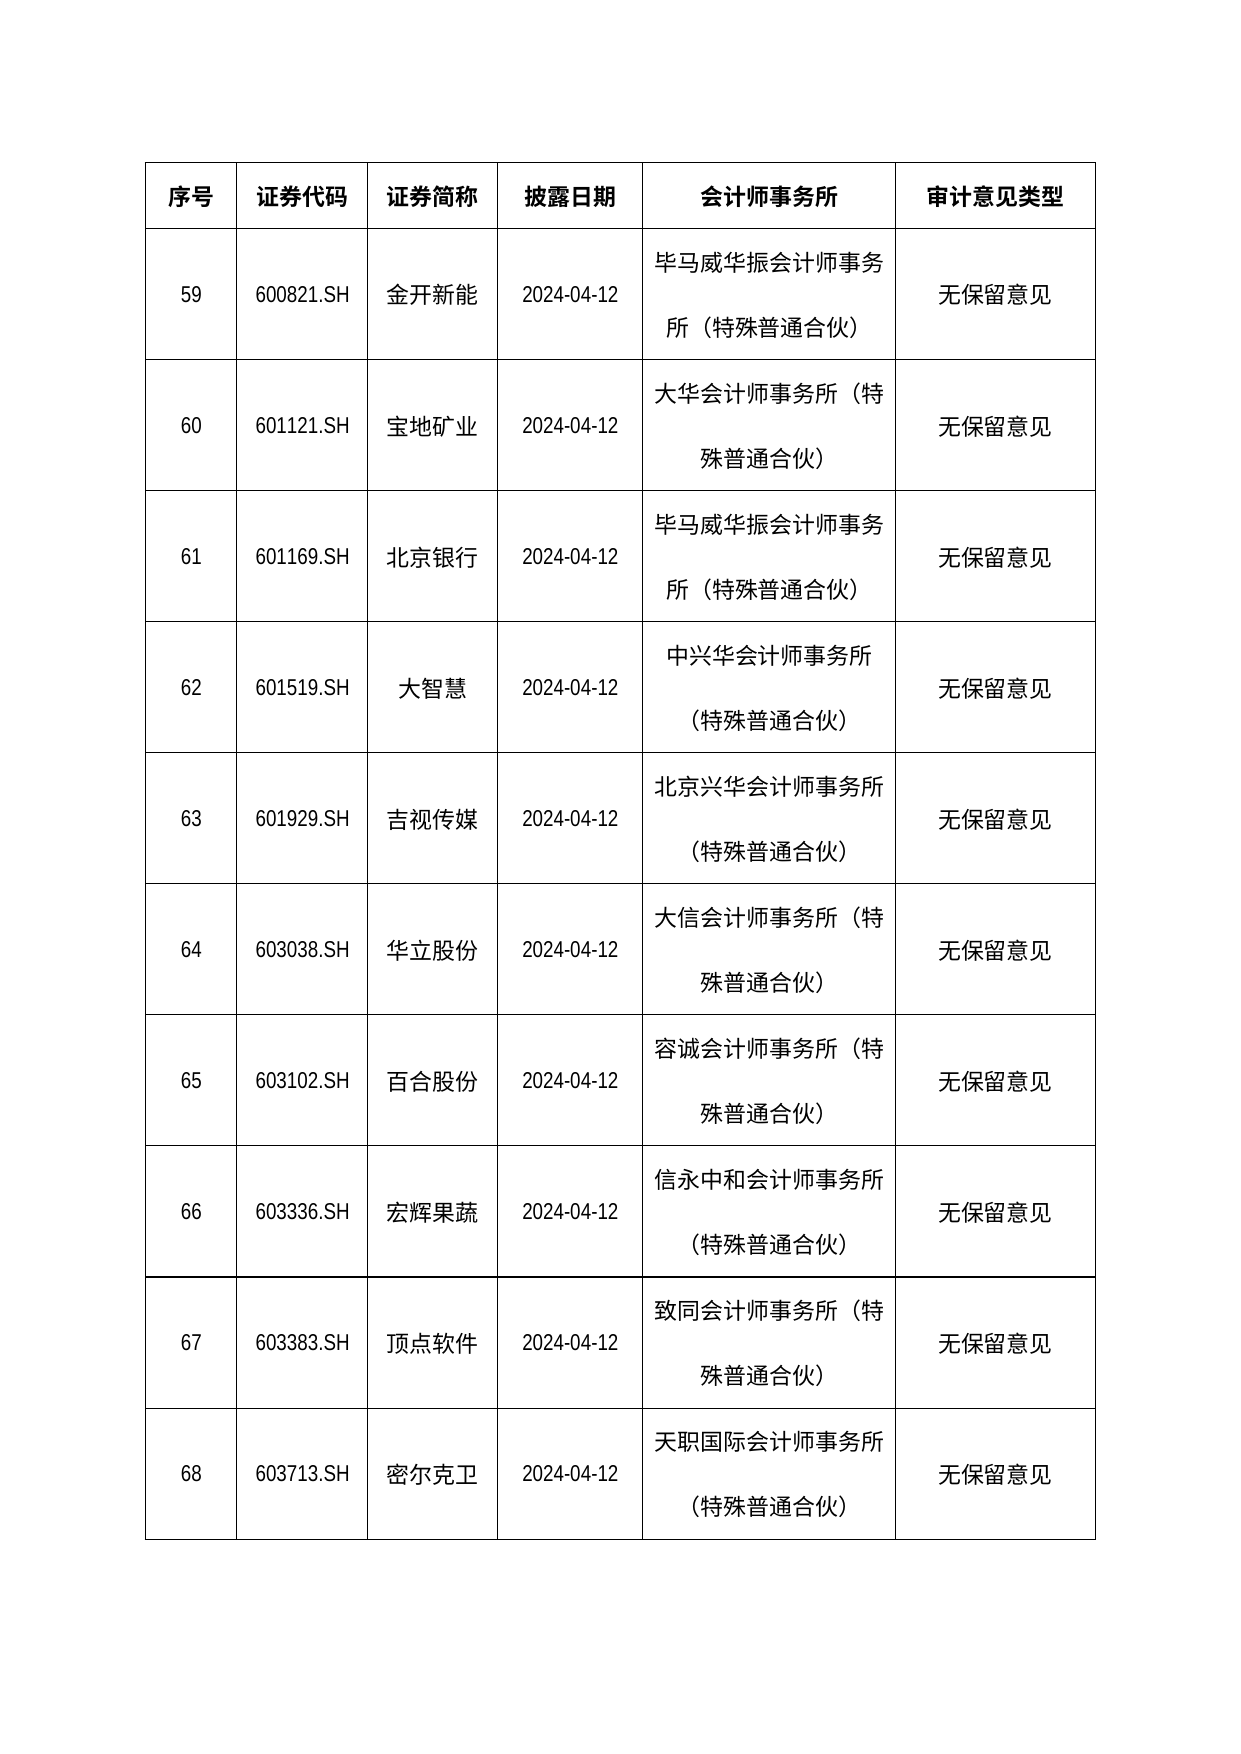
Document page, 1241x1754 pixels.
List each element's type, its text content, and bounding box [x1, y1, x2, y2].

table_cell 2024-04-12 [498, 1278, 642, 1407]
table_cell 60 [146, 360, 236, 490]
table_cell 无保留意见 [896, 360, 1095, 490]
table_cell 2024-04-12 [498, 229, 642, 359]
table_cell 2024-04-12 [498, 491, 642, 621]
table_cell 601121.SH [237, 360, 367, 490]
table_cell 2024-04-12 [498, 622, 642, 752]
table_cell 603336.SH [237, 1146, 367, 1276]
table_cell 中兴华会计师事务所（特殊普通合伙） [643, 622, 895, 752]
table_cell 603713.SH [237, 1409, 367, 1538]
table_cell 致同会计师事务所（特殊普通合伙） [643, 1278, 895, 1407]
table_cell 信永中和会计师事务所（特殊普通合伙） [643, 1146, 895, 1276]
table_cell 67 [146, 1278, 236, 1407]
table_cell 金开新能 [368, 229, 497, 359]
table_cell 66 [146, 1146, 236, 1276]
table_cell 顶点软件 [368, 1278, 497, 1407]
table_cell 2024-04-12 [498, 1015, 642, 1145]
table_cell 毕马威华振会计师事务所（特殊普通合伙） [643, 491, 895, 621]
table_header 披露日期 [498, 163, 642, 228]
table_cell 容诚会计师事务所（特殊普通合伙） [643, 1015, 895, 1145]
table_cell 600821.SH [237, 229, 367, 359]
table_cell 62 [146, 622, 236, 752]
table_cell 毕马威华振会计师事务所（特殊普通合伙） [643, 229, 895, 359]
table_cell 百合股份 [368, 1015, 497, 1145]
table_cell 2024-04-12 [498, 360, 642, 490]
table_cell 2024-04-12 [498, 753, 642, 883]
table_header 序号 [146, 163, 236, 228]
table_header 会计师事务所 [643, 163, 895, 228]
table_cell 大智慧 [368, 622, 497, 752]
table_cell 北京兴华会计师事务所（特殊普通合伙） [643, 753, 895, 883]
table_cell 603383.SH [237, 1278, 367, 1407]
table_cell 无保留意见 [896, 1015, 1095, 1145]
table_cell 无保留意见 [896, 1409, 1095, 1538]
table_cell 61 [146, 491, 236, 621]
table_cell 无保留意见 [896, 491, 1095, 621]
table_cell 59 [146, 229, 236, 359]
table_cell 2024-04-12 [498, 1409, 642, 1538]
table_header 证券简称 [368, 163, 497, 228]
table_cell 65 [146, 1015, 236, 1145]
table_cell 无保留意见 [896, 1146, 1095, 1276]
table_cell 无保留意见 [896, 622, 1095, 752]
table_cell 无保留意见 [896, 1278, 1095, 1407]
table_cell 大信会计师事务所（特殊普通合伙） [643, 884, 895, 1014]
table_cell 天职国际会计师事务所（特殊普通合伙） [643, 1409, 895, 1538]
table_cell 大华会计师事务所（特殊普通合伙） [643, 360, 895, 490]
table_cell 68 [146, 1409, 236, 1538]
table_header 审计意见类型 [896, 163, 1095, 228]
table_cell 无保留意见 [896, 229, 1095, 359]
table_cell 2024-04-12 [498, 884, 642, 1014]
table_cell 64 [146, 884, 236, 1014]
table_cell 2024-04-12 [498, 1146, 642, 1276]
table_cell 601169.SH [237, 491, 367, 621]
table_cell 宝地矿业 [368, 360, 497, 490]
table_cell 603102.SH [237, 1015, 367, 1145]
table_cell 华立股份 [368, 884, 497, 1014]
table_cell 无保留意见 [896, 753, 1095, 883]
table_cell 北京银行 [368, 491, 497, 621]
table_cell 63 [146, 753, 236, 883]
table_cell 601519.SH [237, 622, 367, 752]
table_cell 601929.SH [237, 753, 367, 883]
table_cell 603038.SH [237, 884, 367, 1014]
table_cell 无保留意见 [896, 884, 1095, 1014]
table_cell 宏辉果蔬 [368, 1146, 497, 1276]
table_cell 吉视传媒 [368, 753, 497, 883]
table_cell 密尔克卫 [368, 1409, 497, 1538]
table_header 证券代码 [237, 163, 367, 228]
